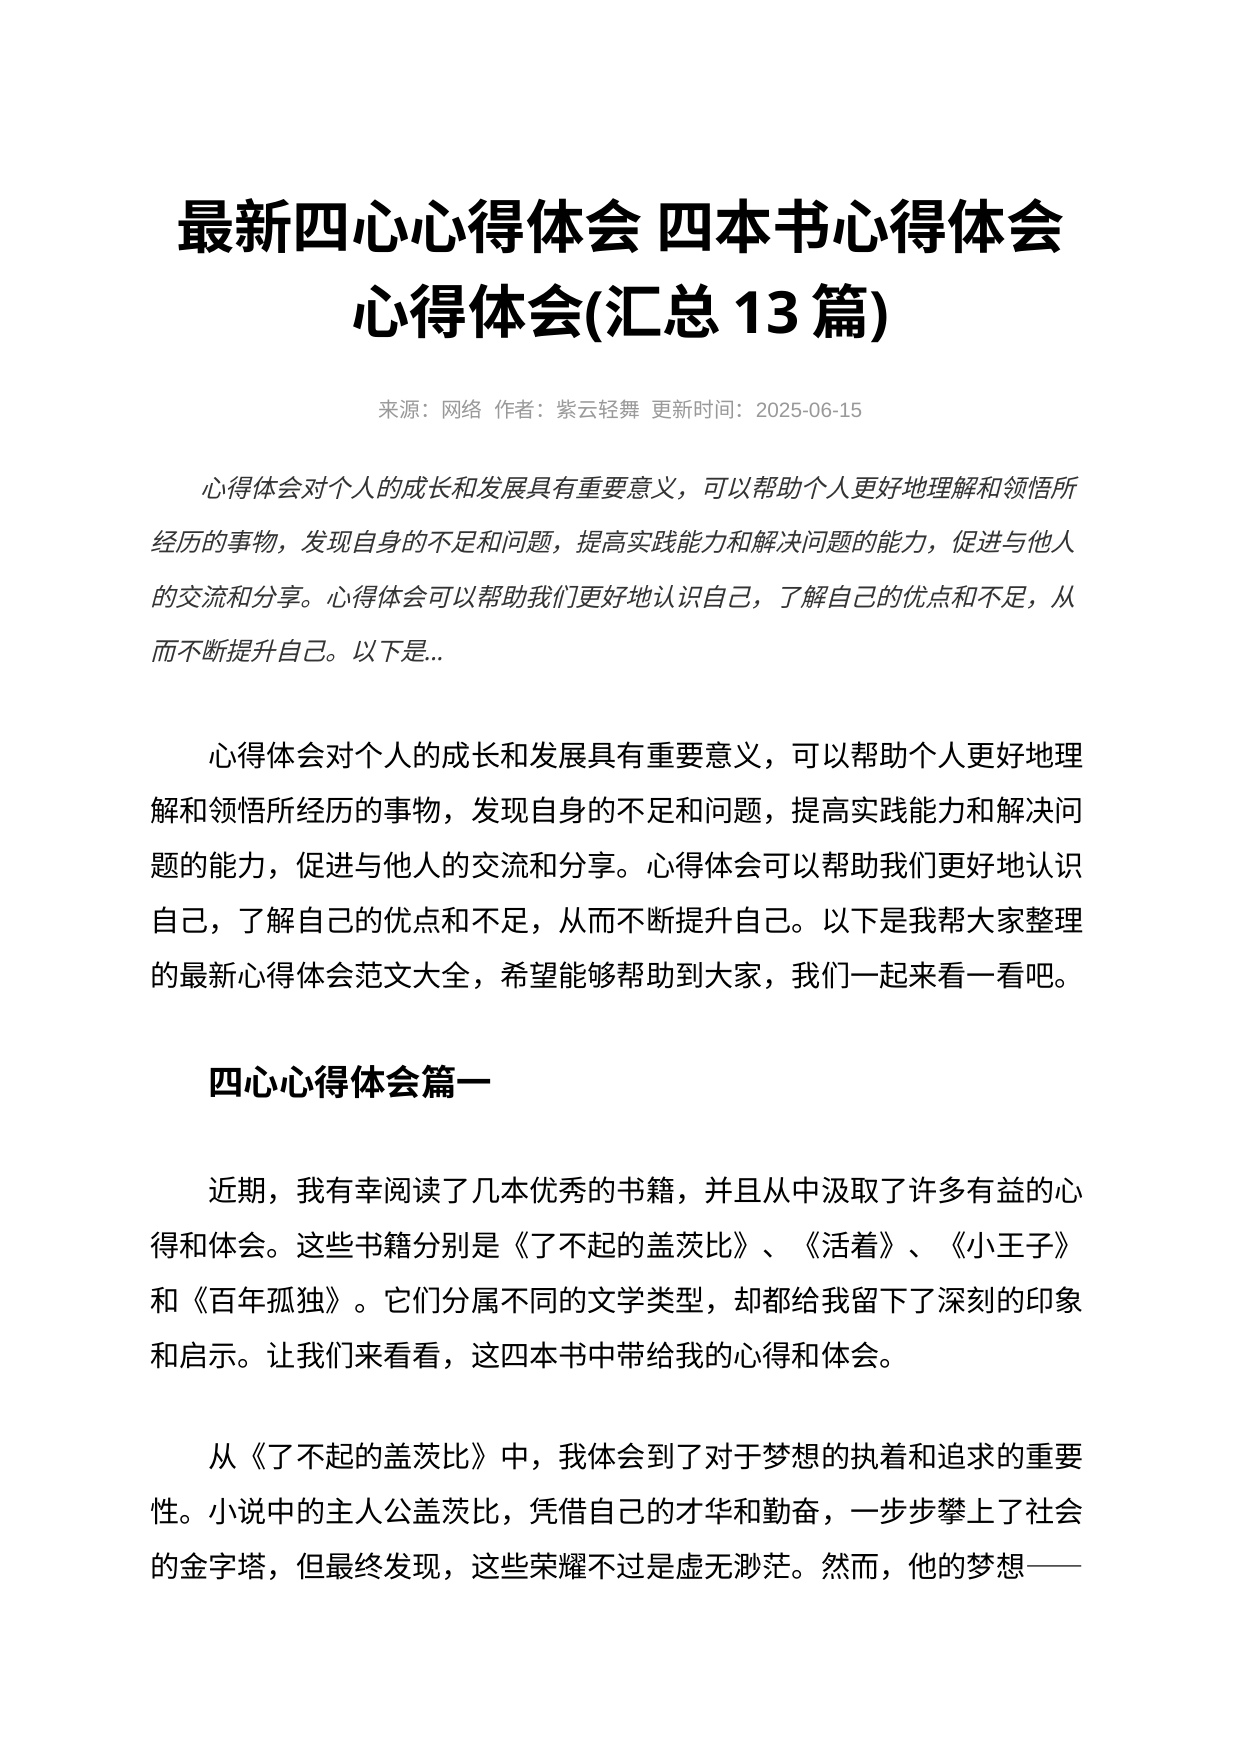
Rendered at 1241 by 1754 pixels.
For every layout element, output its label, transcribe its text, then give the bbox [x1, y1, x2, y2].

text 心得体会对个人的成长和发展具有重要意义，可以帮助个人更好地理解和领悟所经历的事物，发现自身的不足和问题，提高实践能力和解决问题的能力，促进与他人的交流和分享。心得体会可以帮助我们更好地认识自己，了解自己的优点和不足，从而不断提升自己。以下是我帮大家整理的最新心得体会范文大全，希望能够帮助到大家，我们一起来看一看吧。 [150, 733, 1090, 994]
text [150, 1434, 1090, 1586]
subtitle 最新四心心得体会 四本书心得体会心得体会(汇总13篇) [150, 181, 1090, 351]
text 心得体会对个人的成长和发展具有重要意义，可以帮助个人更好地理解和领悟所经历的事物，发现自身的不足和问题，提高实践能力和解决问题的能力，促进与他人的交流和分享。心得体会可以帮助我们更好地认识自己，了解自己的优点和不足，从而不断提升自己。以下是... [150, 468, 1090, 668]
text 近期，我有幸阅读了几本优秀的书籍，并且从中汲取了许多有益的心得和体会。这些书籍分别是《了不起的盖茨比》、《活着》、《小王子》和《百年孤独》。它们分属不同的文学类型，却都给我留下了深刻的印象和启示。让我们来看看，这四本书中带给我的心得和体会。 [150, 1167, 1090, 1374]
text 来源：网络 作者：紫云轻舞 更新时间：2025-06-15 [150, 397, 1090, 421]
text 四心心得体会篇一 [150, 1054, 1090, 1105]
